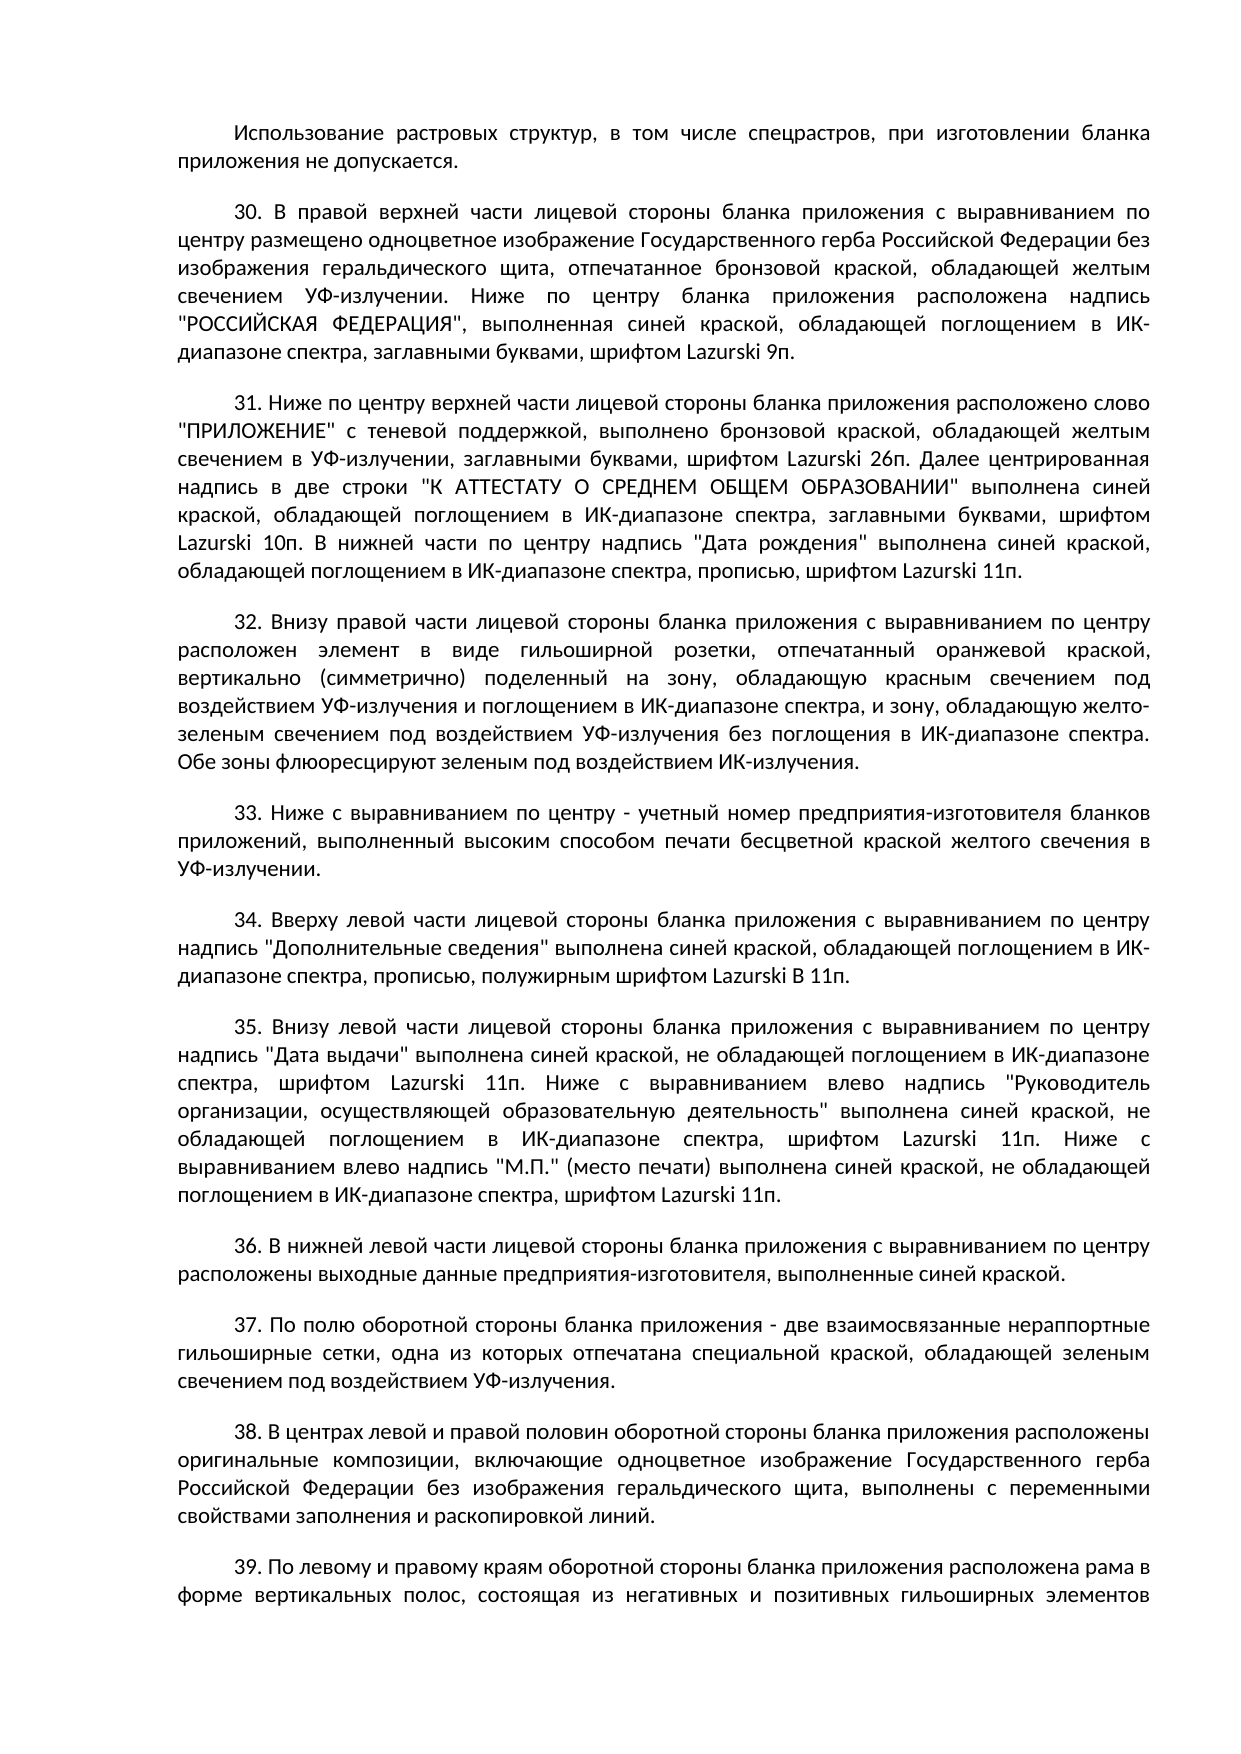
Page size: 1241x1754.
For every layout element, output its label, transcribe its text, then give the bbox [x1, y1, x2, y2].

text 35. Внизу левой части лицевой стороны бланка приложения с выравниванием по центру надпись "Дата выдачи" выполнена синей краской, не обладающей поглощением в ИК-диапазоне спектра, шрифтом Lazurski 11п. Ниже с выравниванием влево надпись "Руководитель организации, осуществляющей образовательную деятельность" выполнена синей краской, не обладающей поглощением в ИК-диапазоне спектра, шрифтом Lazurski 11п. Ниже с выравниванием влево надпись "М.П." (место печати) выполнена синей краской, не обладающей поглощением в ИК-диапазоне спектра, шрифтом Lazurski 11п. [177, 1012, 1152, 1208]
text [177, 1552, 1152, 1608]
text 36. В нижней левой части лицевой стороны бланка приложения с выравниванием по центру расположены выходные данные предприятия-изготовителя, выполненные синей краской. [177, 1231, 1152, 1287]
text 34. Вверху левой части лицевой стороны бланка приложения с выравниванием по центру надпись "Дополнительные сведения" выполнена синей краской, обладающей поглощением в ИК-диапазоне спектра, прописью, полужирным шрифтом Lazurski B 11п. [177, 905, 1152, 989]
text 30. В правой верхней части лицевой стороны бланка приложения с выравниванием по центру размещено одноцветное изображение Государственного герба Российской Федерации без изображения геральдического щита, отпечатанное бронзовой краской, обладающей желтым свечением УФ-излучении. Ниже по центру бланка приложения расположена надпись "РОССИЙСКАЯ ФЕДЕРАЦИЯ", выполненная синей краской, обладающей поглощением в ИК-диапазоне спектра, заглавными буквами, шрифтом Lazurski 9п. [177, 197, 1152, 365]
text 38. В центрах левой и правой половин оборотной стороны бланка приложения расположены оригинальные композиции, включающие одноцветное изображение Государственного герба Российской Федерации без изображения геральдического щита, выполнены с переменными свойствами заполнения и раскопировкой линий. [177, 1417, 1152, 1529]
text 32. Внизу правой части лицевой стороны бланка приложения с выравниванием по центру расположен элемент в виде гильоширной розетки, отпечатанный оранжевой краской, вертикально (симметрично) поделенный на зону, обладающую красным свечением под воздействием УФ-излучения и поглощением в ИК-диапазоне спектра, и зону, обладающую желто-зеленым свечением под воздействием УФ-излучения без поглощения в ИК-диапазоне спектра. Обе зоны флюоресцируют зеленым под воздействием ИК-излучения. [177, 607, 1152, 775]
text 33. Ниже с выравниванием по центру - учетный номер предприятия-изготовителя бланков приложений, выполненный высоким способом печати бесцветной краской желтого свечения в УФ-излучении. [177, 798, 1152, 882]
text Использование растровых структур, в том числе спецрастров, при изготовлении бланка приложения не допускается. [177, 118, 1152, 174]
text 37. По полю оборотной стороны бланка приложения - две взаимосвязанные нераппортные гильоширные сетки, одна из которых отпечатана специальной краской, обладающей зеленым свечением под воздействием УФ-излучения. [177, 1310, 1152, 1394]
text 31. Ниже по центру верхней части лицевой стороны бланка приложения расположено слово "ПРИЛОЖЕНИЕ" с теневой поддержкой, выполнено бронзовой краской, обладающей желтым свечением в УФ-излучении, заглавными буквами, шрифтом Lazurski 26п. Далее центрированная надпись в две строки "К АТТЕСТАТУ О СРЕДНЕМ ОБЩЕМ ОБРАЗОВАНИИ" выполнена синей краской, обладающей поглощением в ИК-диапазоне спектра, заглавными буквами, шрифтом Lazurski 10п. В нижней части по центру надпись "Дата рождения" выполнена синей краской, обладающей поглощением в ИК-диапазоне спектра, прописью, шрифтом Lazurski 11п. [177, 388, 1152, 584]
